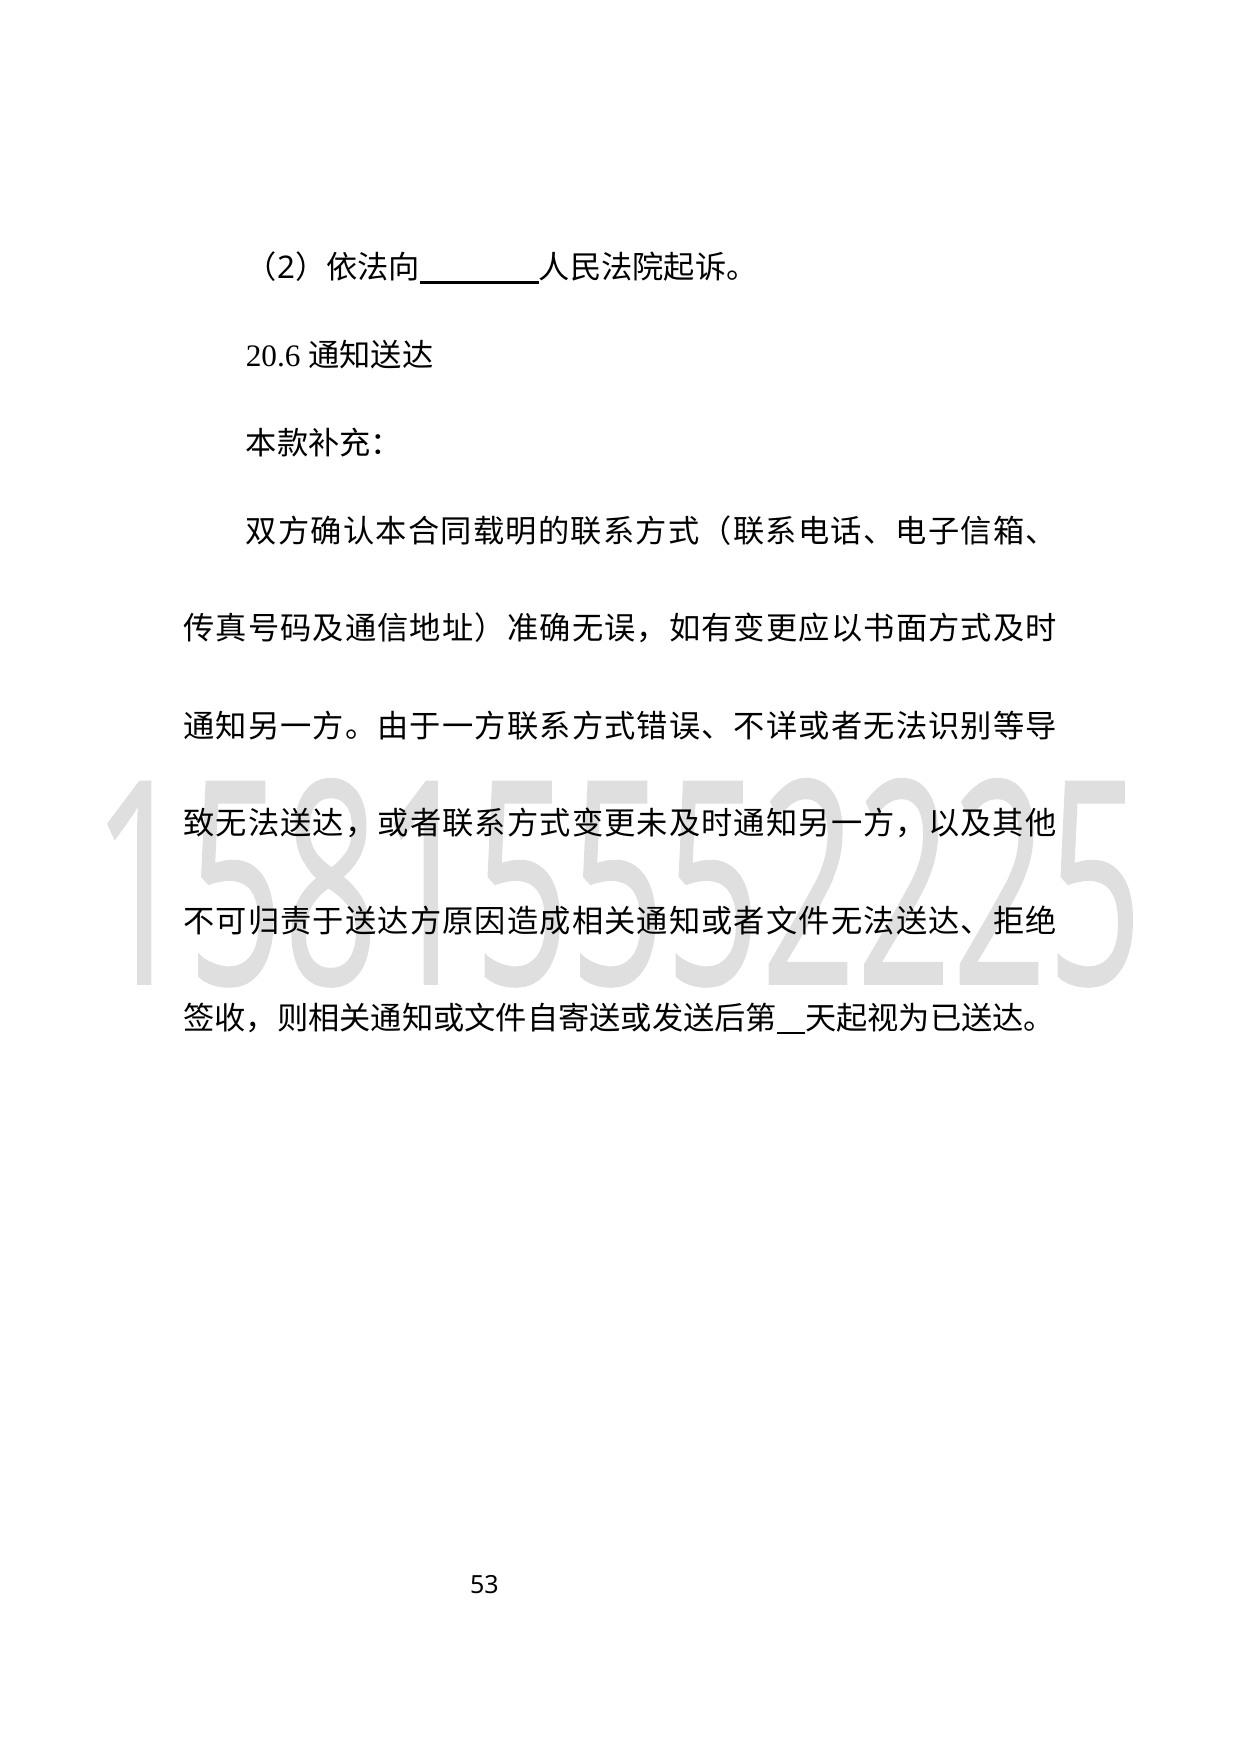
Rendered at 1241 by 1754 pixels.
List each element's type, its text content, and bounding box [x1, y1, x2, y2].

text 双方确认本合同载明的联系方式（联系电话、电子信箱、传真号码及通信地址）准确无误，如有变更应以书面方式及时通知另一方。由于一方联系方式错误、不详或者无法识别等导致无法送达，或者联系方式变更未及时通知另一方，以及其他不可归责于送达方原因造成相关通知或者文件无法送达、拒绝签收，则相关通知或文件自寄送或发送后第 天起视为已送达。 [183, 496, 1057, 1048]
text 20.6 通知送达 [183, 321, 1057, 386]
text （2）依法向 人民法院起诉。 [183, 233, 1057, 298]
text 本款补充： [183, 408, 1057, 473]
